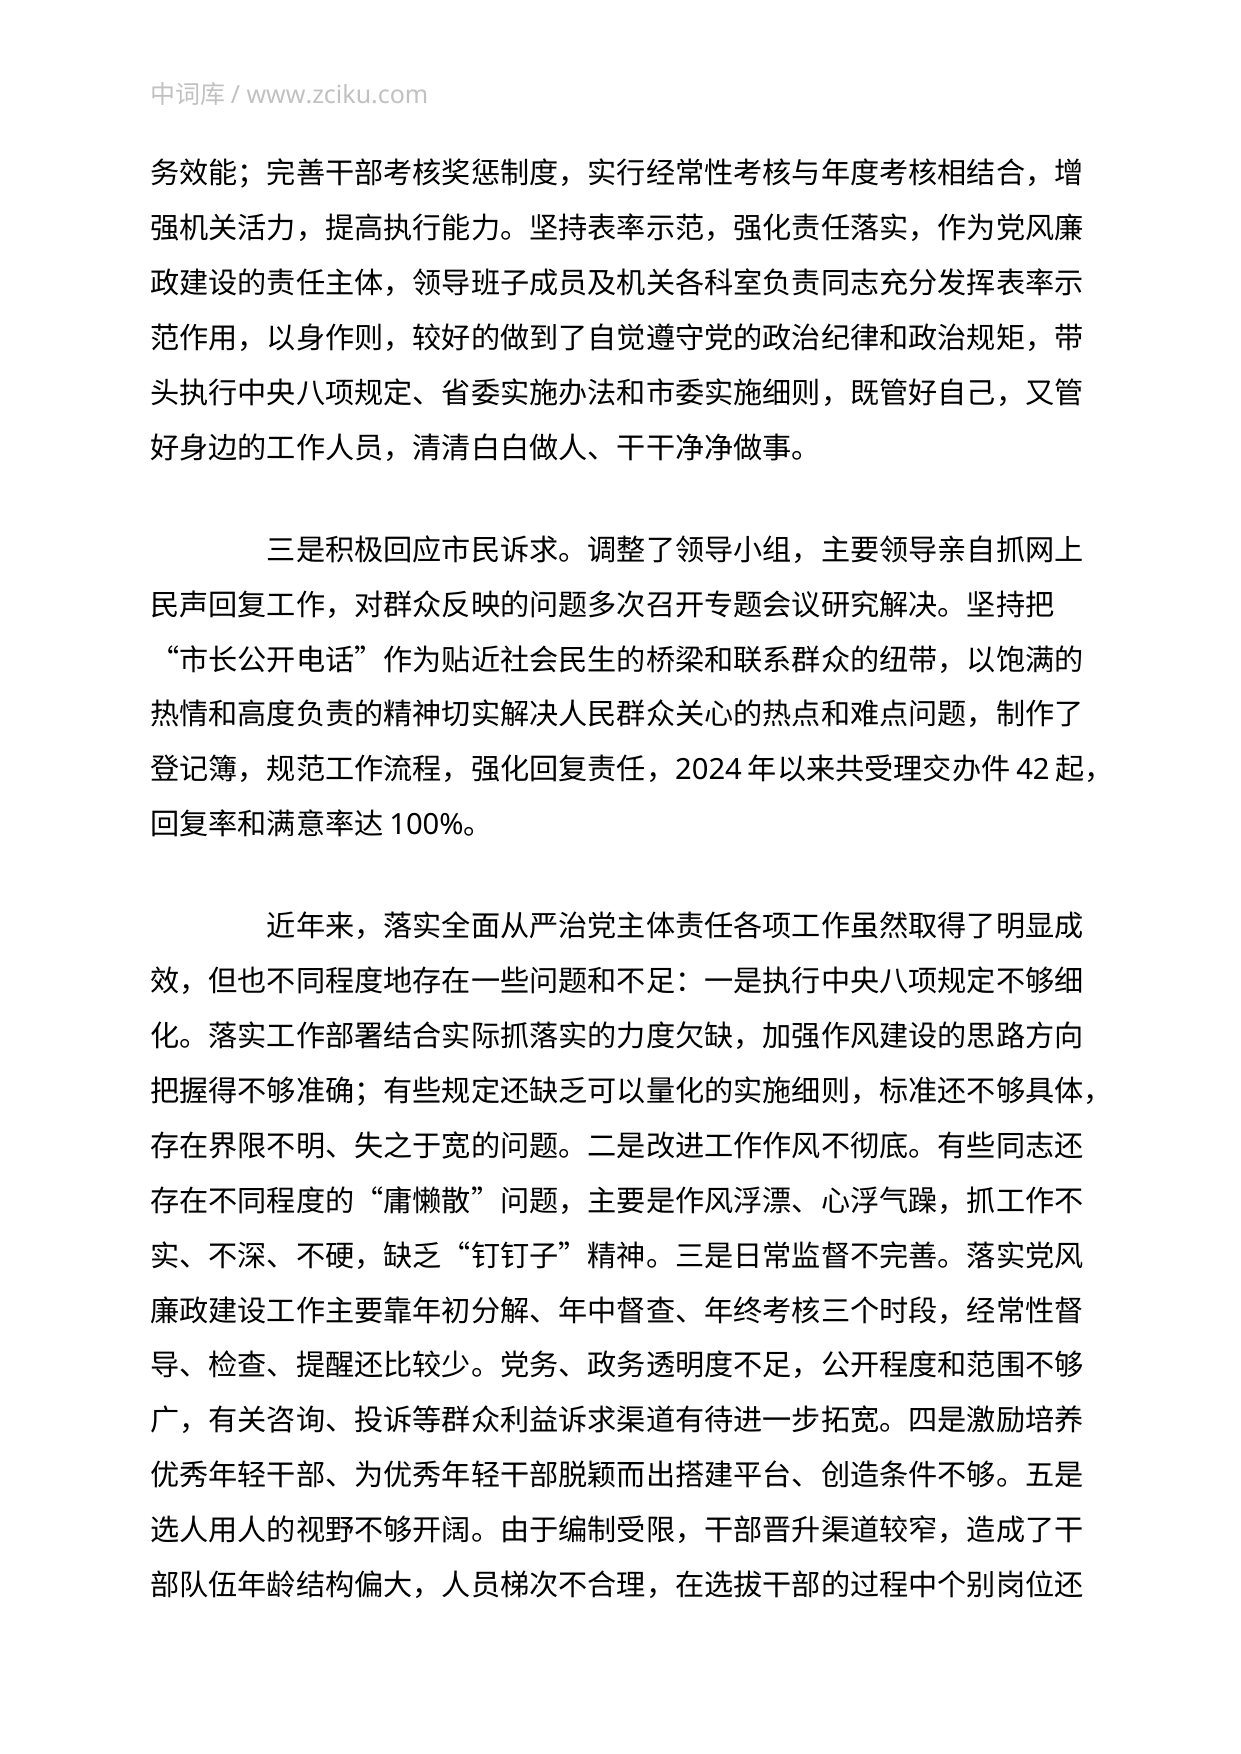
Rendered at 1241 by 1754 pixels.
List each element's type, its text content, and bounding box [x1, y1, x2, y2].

text 三是积极回应市民诉求。调整了领导小组，主要领导亲自抓网上民声回复工作，对群众反映的问题多次召开专题会议研究解决。坚持把“市长公开电话”作为贴近社会民生的桥梁和联系群众的纽带，以饱满的热情和高度负责的精神切实解决人民群众关心的热点和难点问题，制作了登记簿，规范工作流程，强化回复责任，2024年以来共受理交办件42起，回复率和满意率达100%。 [150, 526, 1090, 843]
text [150, 150, 1090, 467]
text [150, 903, 1090, 1604]
